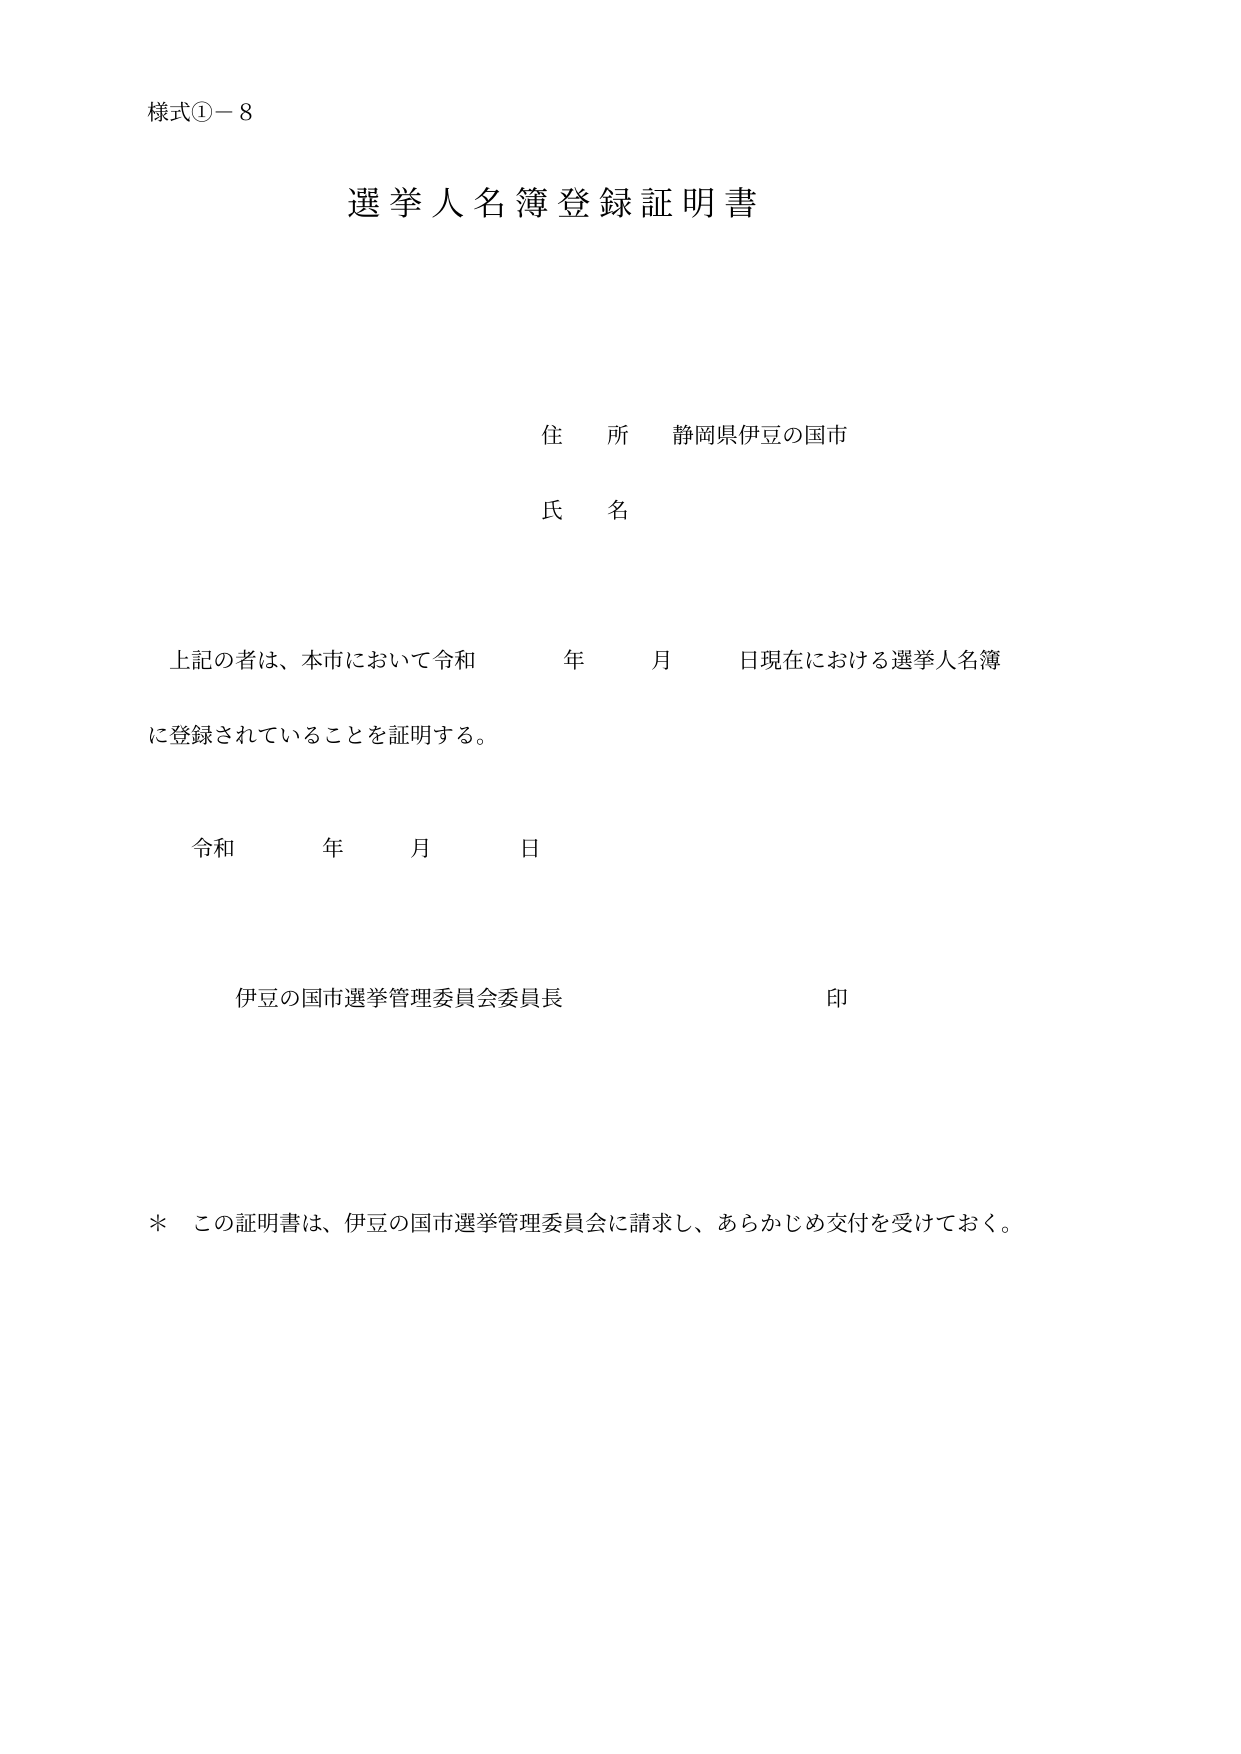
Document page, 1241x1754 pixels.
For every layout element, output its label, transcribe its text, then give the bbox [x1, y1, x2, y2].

text に登録されていることを証明する。 [148, 713, 1122, 750]
text 伊豆の国市選挙管理委員会委員長 印 [148, 975, 1122, 1013]
text 氏 名 [148, 488, 1122, 525]
text 上記の者は、本市において令和 年 月 日現在における選挙人名簿 [148, 638, 1122, 675]
text 令和 年 月 日 [148, 825, 1122, 863]
text ＊ この証明書は、伊豆の国市選挙管理委員会に請求し、あらかじめ交付を受けておく。 [148, 1200, 1122, 1238]
text 選 挙 人 名 簿 登 録 証 明 書 [148, 177, 1122, 225]
text 住 所 静岡県伊豆の国市 [148, 413, 1122, 450]
